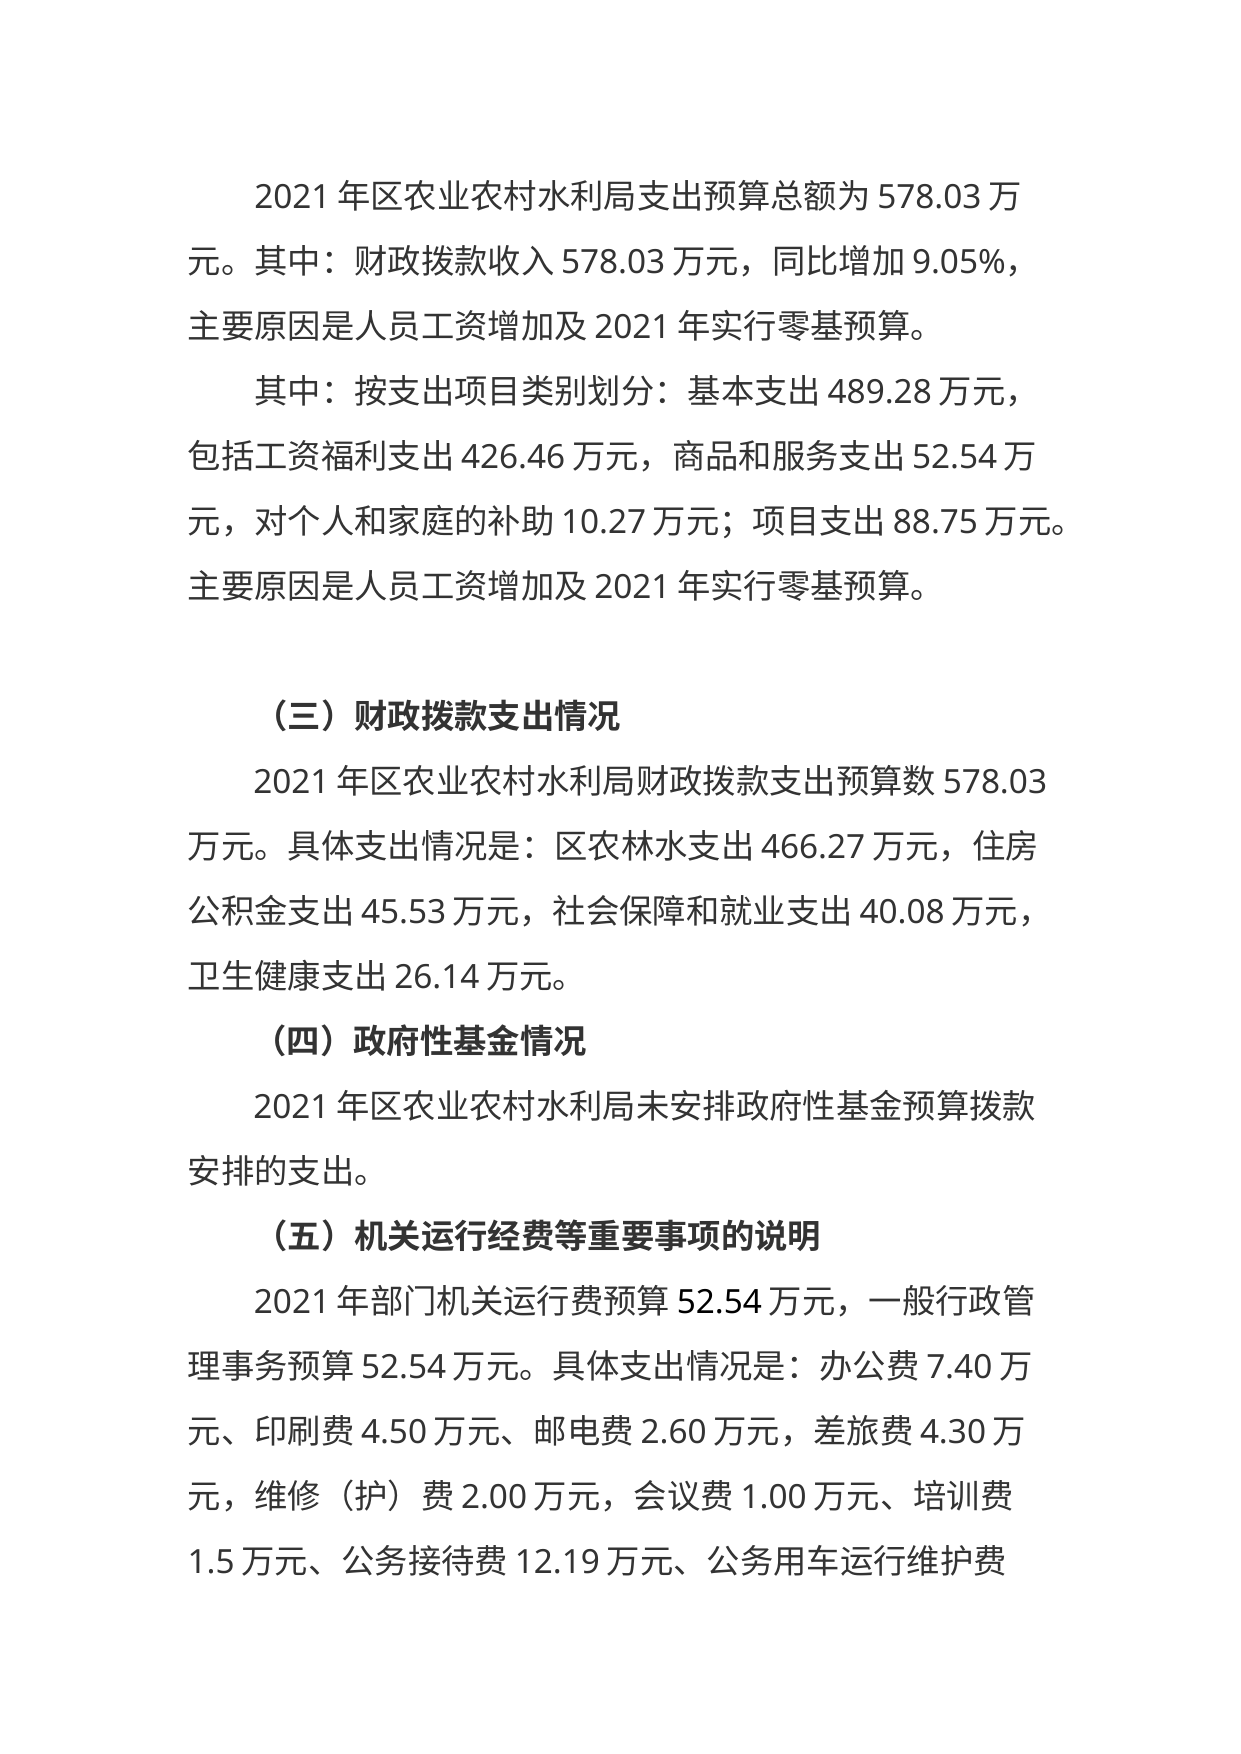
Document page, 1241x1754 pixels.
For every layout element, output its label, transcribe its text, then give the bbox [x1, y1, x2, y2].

text 2021年区农业农村水利局财政拨款支出预算数578.03万元。具体支出情况是：区农林水支出466.27万元，住房公积金支出45.53万元，社会保障和就业支出40.08万元，卫生健康支出26.14万元。 [187, 747, 1053, 1007]
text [187, 1267, 1053, 1592]
text （五）机关运行经费等重要事项的说明 [187, 1202, 1053, 1267]
text （三）财政拨款支出情况 [187, 682, 1053, 747]
text 2021年区农业农村水利局未安排政府性基金预算拨款安排的支出。 [187, 1072, 1053, 1202]
text 2021年区农业农村水利局支出预算总额为578.03万元。其中：财政拨款收入578.03万元，同比增加9.05%，主要原因是人员工资增加及2021年实行零基预算。 [187, 162, 1053, 357]
text （四）政府性基金情况 [187, 1007, 1053, 1072]
text 其中：按支出项目类别划分：基本支出489.28万元，包括工资福利支出426.46万元，商品和服务支出52.54万元，对个人和家庭的补助10.27万元；项目支出88.75万元。主要原因是人员工资增加及2021年实行零基预算。 [187, 357, 1053, 617]
